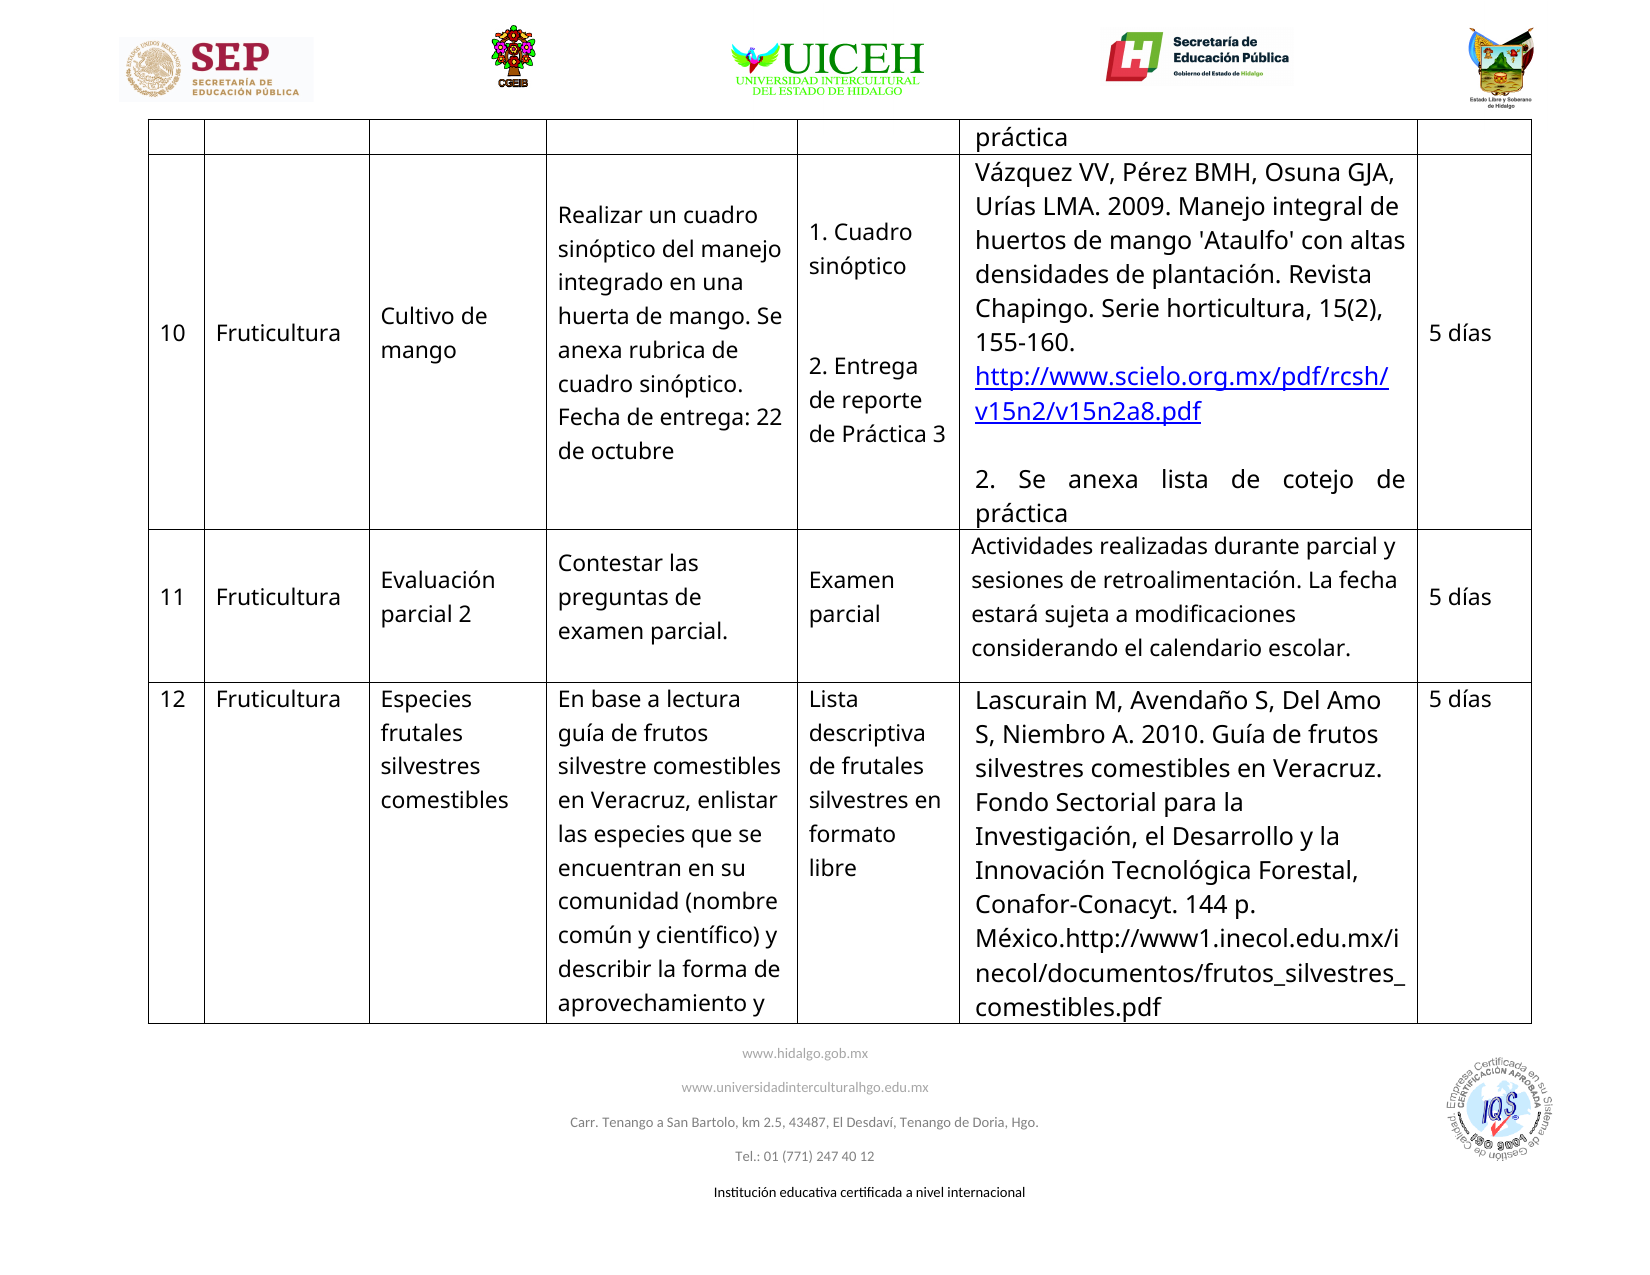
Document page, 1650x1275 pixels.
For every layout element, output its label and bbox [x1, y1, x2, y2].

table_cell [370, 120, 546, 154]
picture [478, 13, 551, 103]
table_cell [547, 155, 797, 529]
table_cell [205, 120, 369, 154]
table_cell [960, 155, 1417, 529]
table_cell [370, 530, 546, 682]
picture [717, 3, 933, 119]
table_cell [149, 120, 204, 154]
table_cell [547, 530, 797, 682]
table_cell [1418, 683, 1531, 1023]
picture [1099, 27, 1295, 86]
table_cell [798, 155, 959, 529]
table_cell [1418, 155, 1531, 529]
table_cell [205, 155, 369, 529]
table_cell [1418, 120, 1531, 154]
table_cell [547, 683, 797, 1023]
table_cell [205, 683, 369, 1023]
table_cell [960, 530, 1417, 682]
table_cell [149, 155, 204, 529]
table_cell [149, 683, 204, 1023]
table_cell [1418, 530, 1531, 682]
picture [1442, 1054, 1557, 1164]
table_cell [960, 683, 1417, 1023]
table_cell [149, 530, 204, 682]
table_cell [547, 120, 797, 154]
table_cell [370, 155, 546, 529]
picture [119, 37, 314, 102]
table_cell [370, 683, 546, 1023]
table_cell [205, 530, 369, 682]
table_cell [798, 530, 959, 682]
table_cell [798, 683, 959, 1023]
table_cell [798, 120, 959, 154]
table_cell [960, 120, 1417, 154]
picture [1441, 1, 1611, 133]
